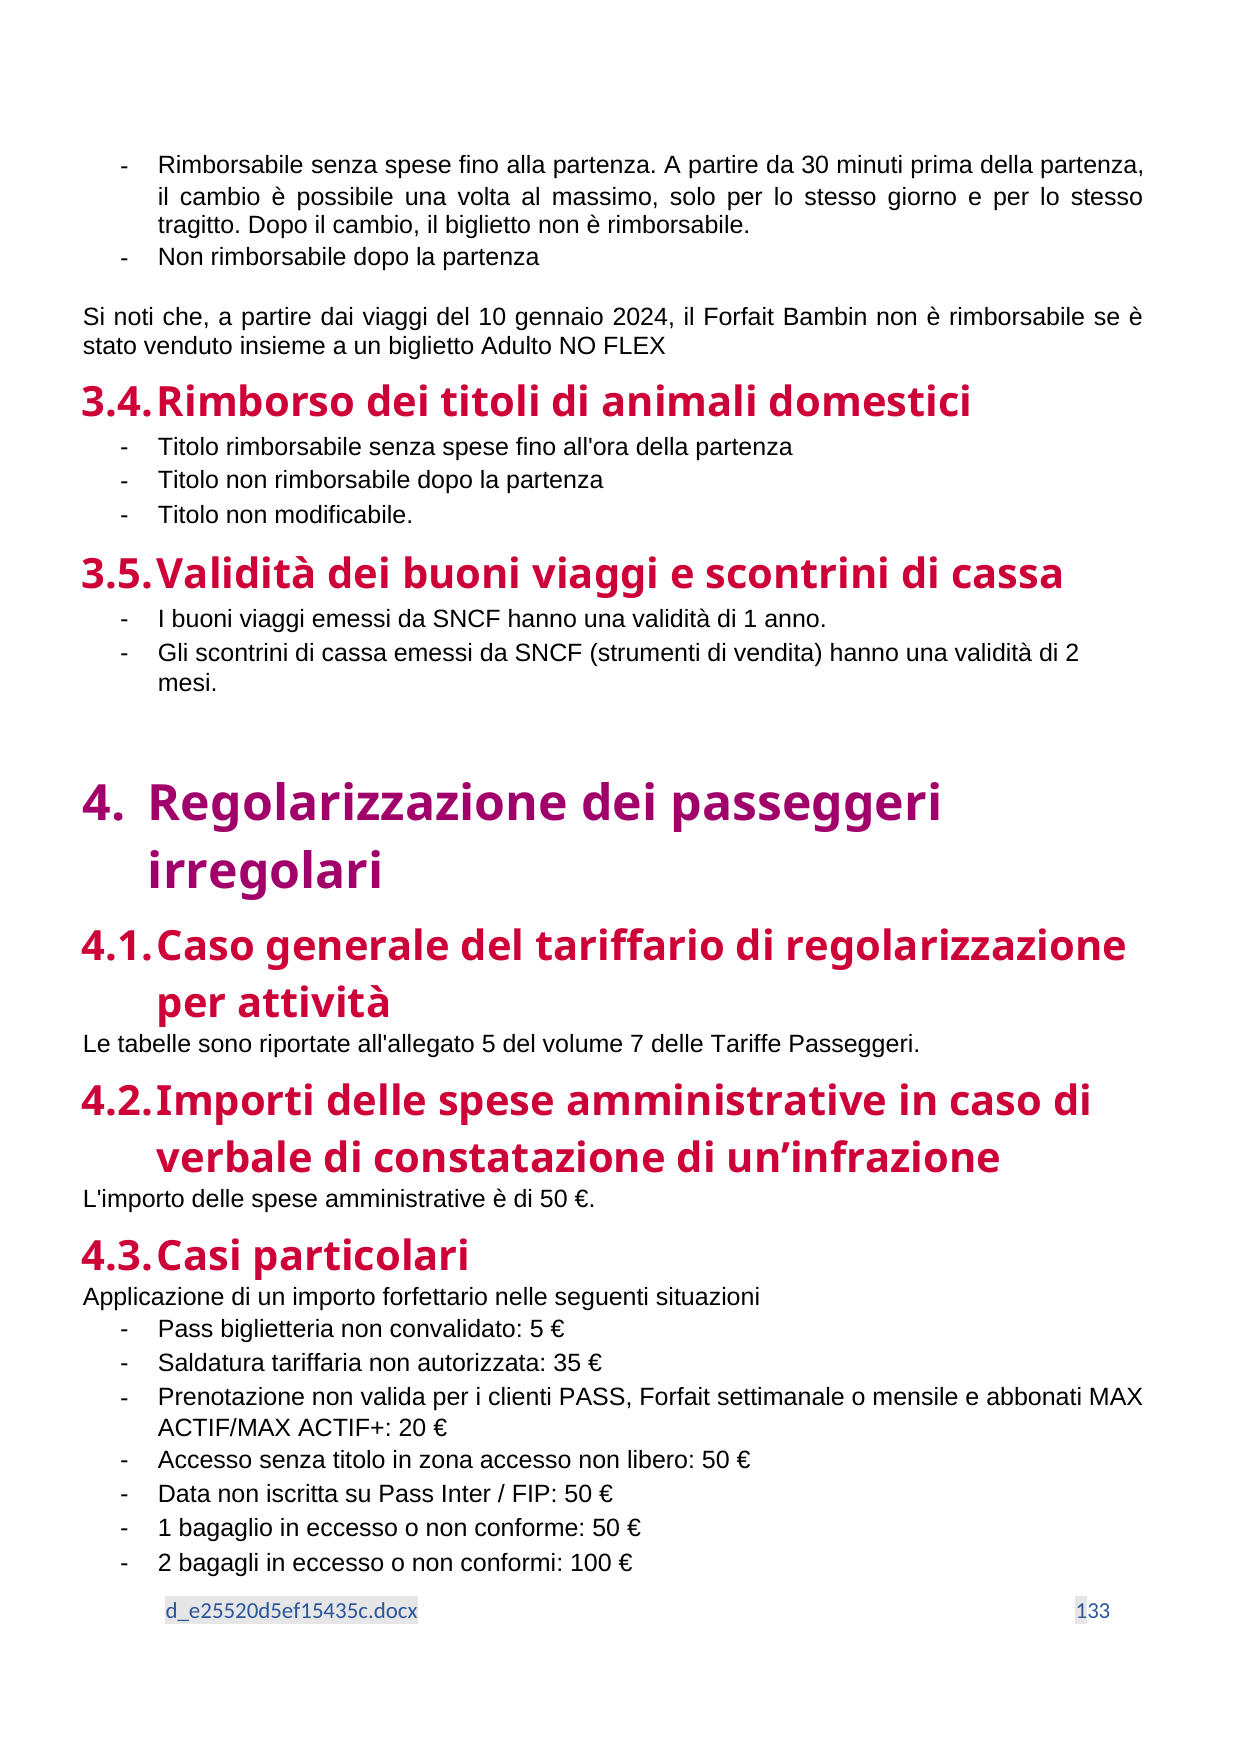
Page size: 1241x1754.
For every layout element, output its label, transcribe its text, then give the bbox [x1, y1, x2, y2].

list Pass biglietteria non convalidato: 5 € [120, 1311, 1146, 1345]
list I buoni viaggi emessi da SNCF hanno una validità di 1 anno. [120, 600, 1146, 634]
subtitle Casi particolari [82, 1226, 1146, 1282]
list Accesso senza titolo in zona accesso non libero: 50 € [120, 1442, 1146, 1476]
list Prenotazione non valida per i clienti PASS, Forfait settimanale o mensile e abbonati MAX ACTIF/MAX ACTIF+: 20 € [120, 1379, 1146, 1442]
subtitle Rimborso dei titoli di animali domestici [82, 372, 1146, 429]
list Saldatura tariffaria non autorizzata: 35 € [120, 1345, 1146, 1379]
list Data non iscritta su Pass Inter / FIP: 50 € [120, 1476, 1146, 1510]
subtitle Caso generale del tariffario di regolarizzazione per attività [82, 916, 1146, 1029]
list Non rimborsabile dopo la partenza [120, 239, 1146, 273]
list Titolo non modificabile. [120, 497, 1146, 531]
text Le tabelle sono riportate all'allegato 5 del volume 7 delle Tariffe Passeggeri. [83, 1029, 1146, 1058]
list Rimborsabile senza spese fino alla partenza. A partire da 30 minuti prima della partenza, il cambio è possibile una volta al massimo, solo per lo stesso giorno e per lo stesso tragitto. Dopo il cambio, il biglietto non è rimborsabile. [120, 148, 1146, 239]
list 2 bagagli in eccesso o non conformi: 100 € [120, 1544, 1193, 1578]
list Titolo non rimborsabile dopo la partenza [120, 463, 1146, 497]
text Applicazione di un importo forfettario nelle seguenti situazioni [83, 1282, 1146, 1311]
subtitle Validità dei buoni viaggi e scontrini di cassa [82, 543, 1146, 600]
subtitle Regolarizzazione dei passeggeri irregolari [83, 767, 1146, 903]
list 1 bagaglio in eccesso o non conforme: 50 € [120, 1510, 1193, 1544]
list Titolo rimborsabile senza spese fino all'ora della partenza [120, 429, 1146, 463]
subtitle Importi delle spese amministrative in caso di verbale di constatazione di un’infrazione [82, 1071, 1146, 1184]
text L'importo delle spese amministrative è di 50 €. [83, 1184, 1146, 1213]
list Gli scontrini di cassa emessi da SNCF (strumenti di vendita) hanno una validità di 2 mesi. [120, 634, 1146, 697]
text Si noti che, a partire dai viaggi del 10 gennaio 2024, il Forfait Bambin non è rimborsabile se è stato venduto insieme a un biglietto Adulto NO FLEX [83, 302, 1146, 359]
